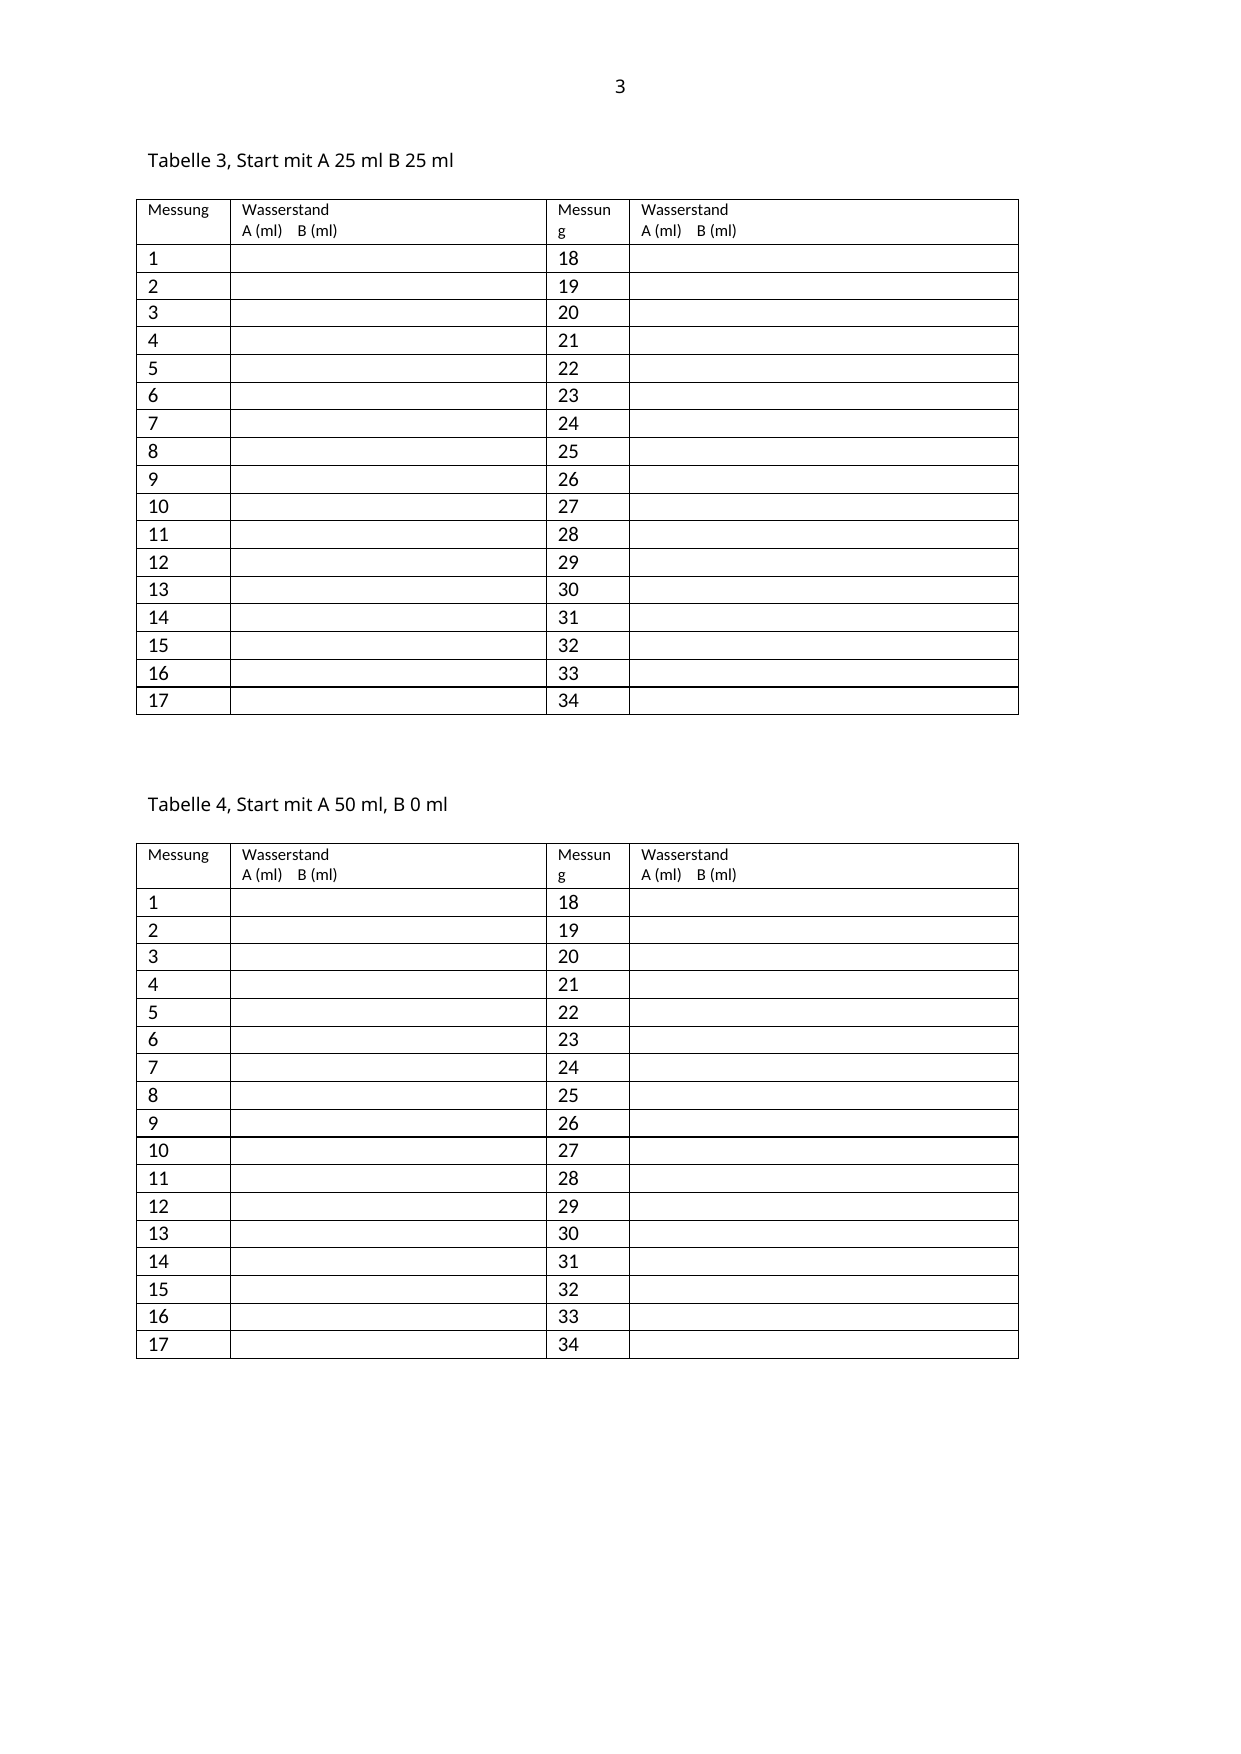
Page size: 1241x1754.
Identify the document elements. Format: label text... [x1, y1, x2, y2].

table_cell 4 [137, 327, 230, 354]
table_cell 5 [137, 355, 230, 382]
table_cell 33 [547, 1304, 629, 1330]
table_cell [231, 999, 546, 1026]
table_header Messung [547, 844, 629, 888]
table_cell [630, 1304, 1018, 1330]
table_cell [630, 1110, 1018, 1136]
table_cell [630, 1193, 1018, 1219]
table_cell [630, 1054, 1018, 1081]
table_cell [231, 1221, 546, 1247]
table_cell [630, 1082, 1018, 1109]
table_cell [630, 971, 1018, 998]
table_cell 26 [547, 466, 629, 492]
table_cell [630, 549, 1018, 576]
table_cell [231, 577, 546, 603]
table_cell [231, 917, 546, 942]
table_cell [630, 660, 1018, 686]
table_cell [231, 410, 546, 437]
table_cell [231, 1054, 546, 1081]
table_cell 4 [137, 971, 230, 998]
table_cell 20 [547, 944, 629, 970]
table_cell 7 [137, 410, 230, 437]
table_cell 12 [137, 549, 230, 576]
table_cell 19 [547, 273, 629, 298]
table_header Wasserstand A (ml) B (ml) [231, 200, 546, 244]
table_cell 25 [547, 438, 629, 465]
table_cell 16 [137, 660, 230, 686]
table_cell [630, 917, 1018, 942]
table_cell 12 [137, 1193, 230, 1219]
table_cell [231, 632, 546, 659]
table_cell 9 [137, 1110, 230, 1136]
table_header Messung [547, 200, 629, 244]
table_cell [630, 438, 1018, 465]
table_cell [630, 273, 1018, 298]
table_cell 32 [547, 1276, 629, 1303]
table_cell [231, 1082, 546, 1109]
table_cell [231, 494, 546, 520]
table_cell [630, 1276, 1018, 1303]
table_cell 34 [547, 688, 629, 714]
table_cell [231, 466, 546, 492]
table_cell [630, 494, 1018, 520]
text Tabelle 3, Start mit A 25 ml B 25 ml [148, 148, 1093, 173]
table_cell [630, 944, 1018, 970]
table_header Wasserstand A (ml) B (ml) [231, 844, 546, 888]
table_cell 31 [547, 1248, 629, 1275]
table_header Wasserstand A (ml) B (ml) [630, 200, 1018, 244]
table_cell 6 [137, 1027, 230, 1053]
table_cell 9 [137, 466, 230, 492]
table_cell 20 [547, 300, 629, 326]
table_cell 30 [547, 577, 629, 603]
table_cell 14 [137, 1248, 230, 1275]
table_cell 22 [547, 355, 629, 382]
table_cell [231, 1165, 546, 1192]
table_cell [630, 521, 1018, 548]
table_cell 28 [547, 521, 629, 548]
table_cell [630, 1027, 1018, 1053]
table_cell [630, 1221, 1018, 1247]
table_cell 29 [547, 549, 629, 576]
table_header Wasserstand A (ml) B (ml) [630, 844, 1018, 888]
table_cell [630, 410, 1018, 437]
table_cell [630, 355, 1018, 382]
table_cell [231, 944, 546, 970]
table_cell 33 [547, 660, 629, 686]
table_cell 2 [137, 273, 230, 298]
table_cell [231, 355, 546, 382]
table_cell [231, 660, 546, 686]
table_cell 17 [137, 688, 230, 714]
table_cell 18 [547, 245, 629, 272]
table_cell [630, 383, 1018, 409]
table_cell [630, 577, 1018, 603]
table_cell [630, 1138, 1018, 1164]
table_cell 19 [547, 917, 629, 942]
table_header Messung [137, 200, 230, 244]
table_cell 21 [547, 971, 629, 998]
table_cell 17 [137, 1331, 230, 1358]
table_cell [231, 889, 546, 916]
table_cell [231, 1193, 546, 1219]
table_cell 16 [137, 1304, 230, 1330]
table_cell [630, 999, 1018, 1026]
table_cell [231, 1027, 546, 1053]
table_cell 3 [137, 944, 230, 970]
table_cell 34 [547, 1331, 629, 1358]
table_cell [231, 1276, 546, 1303]
table_cell [630, 604, 1018, 631]
table_cell [630, 327, 1018, 354]
table_cell 23 [547, 1027, 629, 1053]
table_cell [231, 383, 546, 409]
table_cell 13 [137, 577, 230, 603]
table_cell 10 [137, 1138, 230, 1164]
table_cell 15 [137, 632, 230, 659]
table_cell 24 [547, 410, 629, 437]
table_cell [231, 1331, 546, 1358]
table_cell [231, 971, 546, 998]
table_cell [231, 438, 546, 465]
table_cell [630, 466, 1018, 492]
table_cell 6 [137, 383, 230, 409]
table_cell 2 [137, 917, 230, 942]
table_cell [630, 245, 1018, 272]
table_cell 28 [547, 1165, 629, 1192]
table_cell [231, 273, 546, 298]
table_cell 3 [137, 300, 230, 326]
table_header Messung [137, 844, 230, 888]
table_cell [231, 604, 546, 631]
table_cell [630, 889, 1018, 916]
table_cell 14 [137, 604, 230, 631]
table_cell 10 [137, 494, 230, 520]
table_cell 24 [547, 1054, 629, 1081]
table_cell 31 [547, 604, 629, 631]
table_cell 22 [547, 999, 629, 1026]
table_cell [630, 688, 1018, 714]
table_cell 32 [547, 632, 629, 659]
table_cell [231, 521, 546, 548]
table_cell [630, 632, 1018, 659]
table_cell 23 [547, 383, 629, 409]
table_cell [231, 300, 546, 326]
table_cell 8 [137, 1082, 230, 1109]
table_cell [231, 688, 546, 714]
table_cell 26 [547, 1110, 629, 1136]
table_cell [630, 1248, 1018, 1275]
table_cell 18 [547, 889, 629, 916]
table_cell 25 [547, 1082, 629, 1109]
table_cell 15 [137, 1276, 230, 1303]
table_cell 11 [137, 521, 230, 548]
table_cell [231, 1110, 546, 1136]
table_cell 30 [547, 1221, 629, 1247]
table_cell 8 [137, 438, 230, 465]
table_cell 29 [547, 1193, 629, 1219]
table_cell [231, 327, 546, 354]
table_cell [231, 245, 546, 272]
table_cell [231, 1304, 546, 1330]
table_cell 11 [137, 1165, 230, 1192]
table_cell [231, 1248, 546, 1275]
table_cell 1 [137, 245, 230, 272]
table_cell [231, 1138, 546, 1164]
table_cell [630, 1331, 1018, 1358]
table_cell 27 [547, 494, 629, 520]
table_cell [231, 549, 546, 576]
table_cell [630, 1165, 1018, 1192]
table_cell 27 [547, 1138, 629, 1164]
table_cell 7 [137, 1054, 230, 1081]
table_cell 13 [137, 1221, 230, 1247]
table_cell 5 [137, 999, 230, 1026]
table_cell [630, 300, 1018, 326]
table_cell 21 [547, 327, 629, 354]
text Tabelle 4, Start mit A 50 ml, B 0 ml [148, 792, 1093, 817]
table_cell 1 [137, 889, 230, 916]
